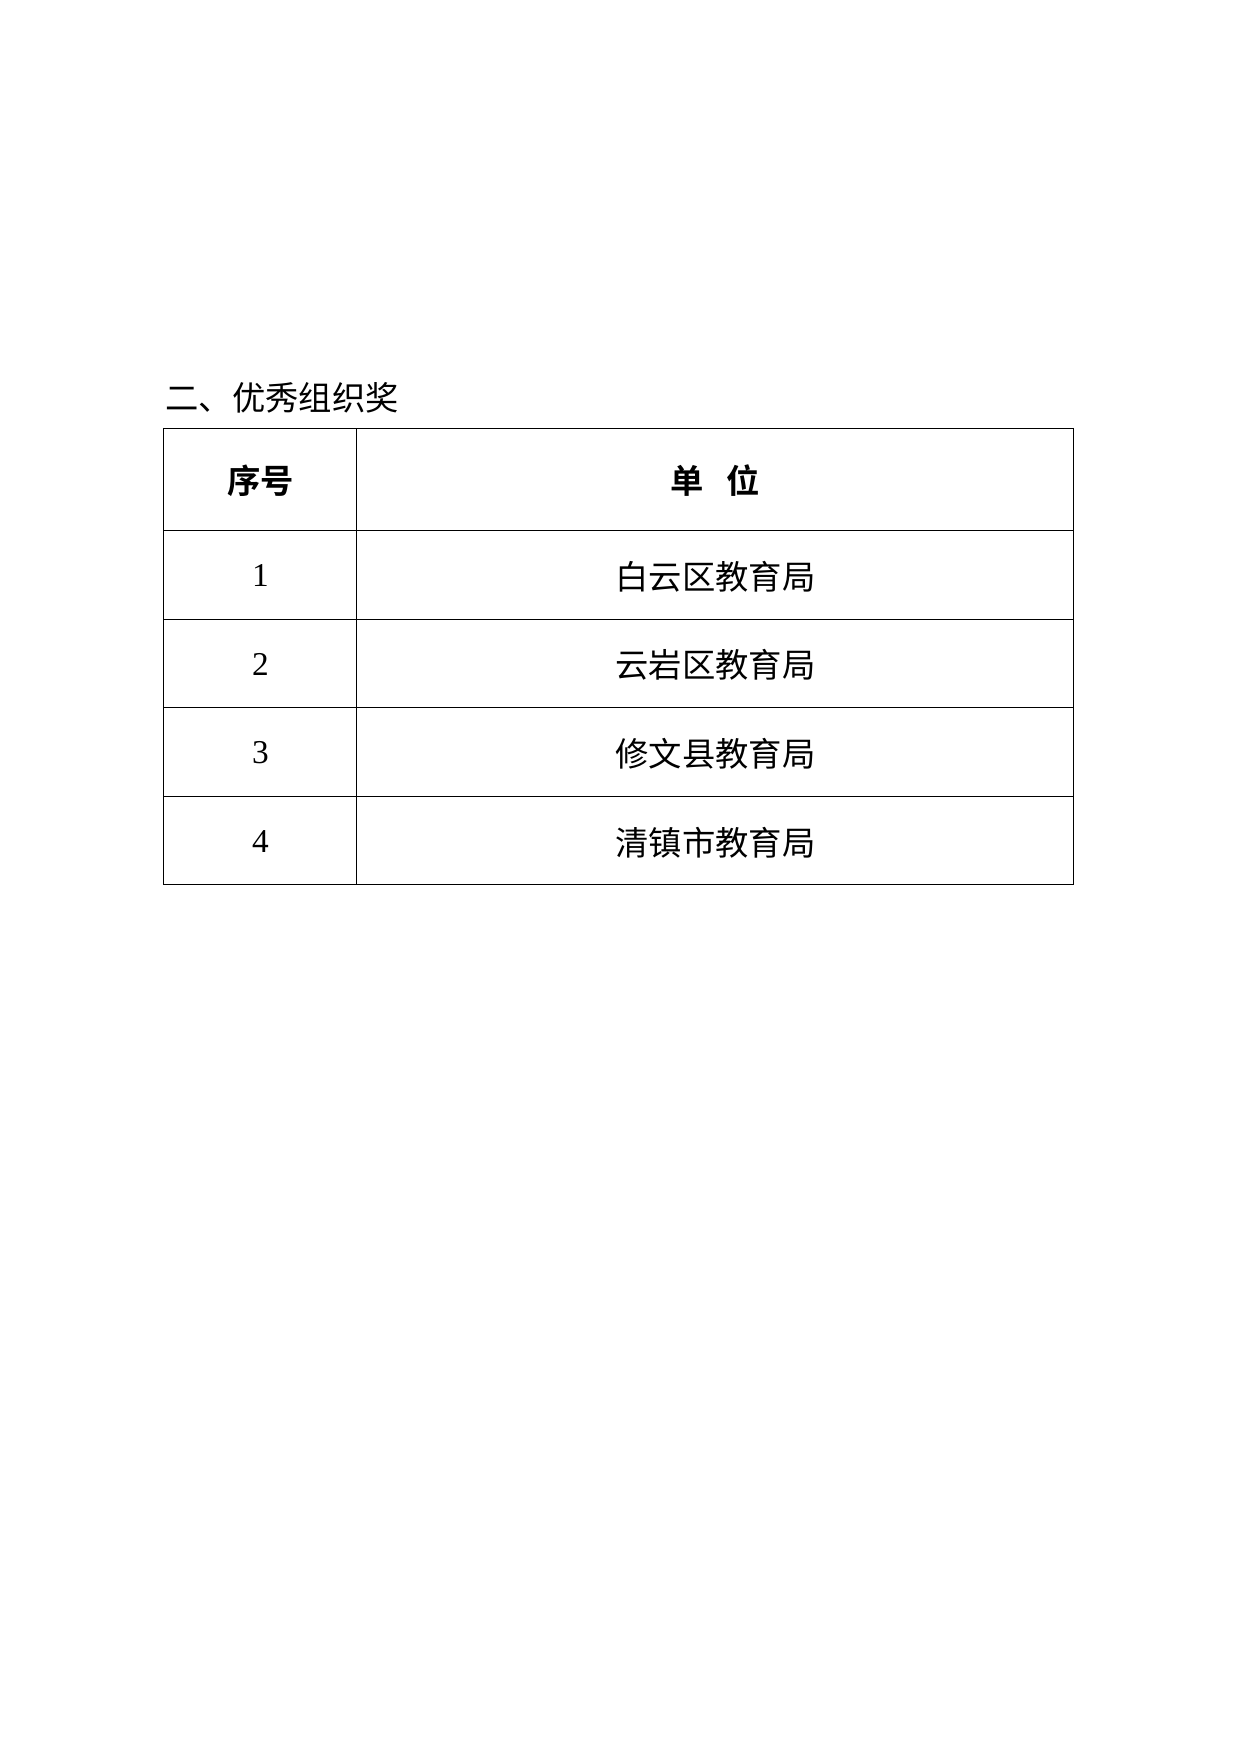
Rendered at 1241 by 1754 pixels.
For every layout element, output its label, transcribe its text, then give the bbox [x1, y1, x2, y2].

table_cell 3 [164, 708, 356, 796]
text 二、优秀组织奖 [165, 363, 1087, 428]
table_cell 修文县教育局 [357, 708, 1073, 796]
table_header 序号 [164, 429, 356, 530]
table_header 单 位 [357, 429, 1073, 530]
table_cell 云岩区教育局 [357, 620, 1073, 707]
table_cell 2 [164, 620, 356, 707]
table_cell 1 [164, 531, 356, 618]
table_cell 白云区教育局 [357, 531, 1073, 618]
table_cell 清镇市教育局 [357, 797, 1073, 884]
table_cell 4 [164, 797, 356, 884]
